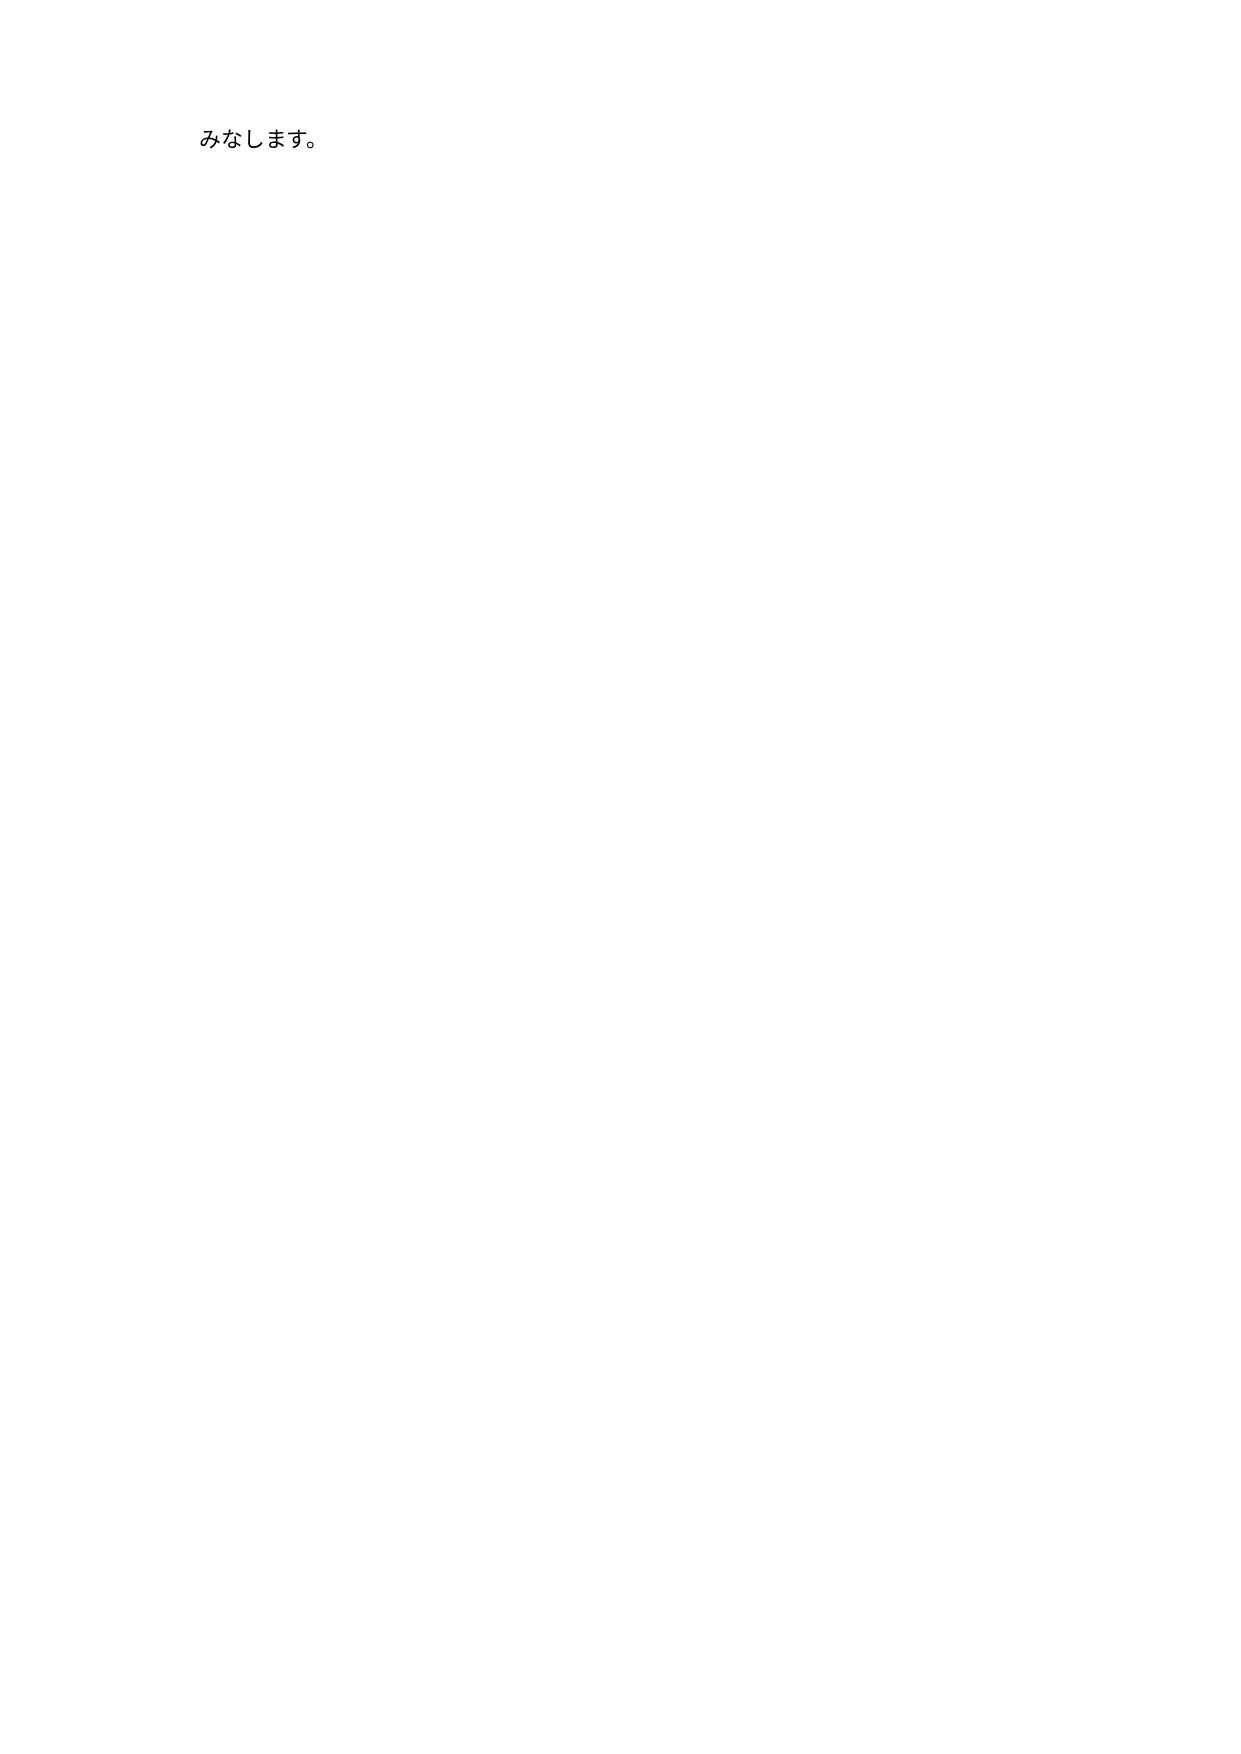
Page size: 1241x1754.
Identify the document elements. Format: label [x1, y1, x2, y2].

text [177, 119, 1122, 157]
